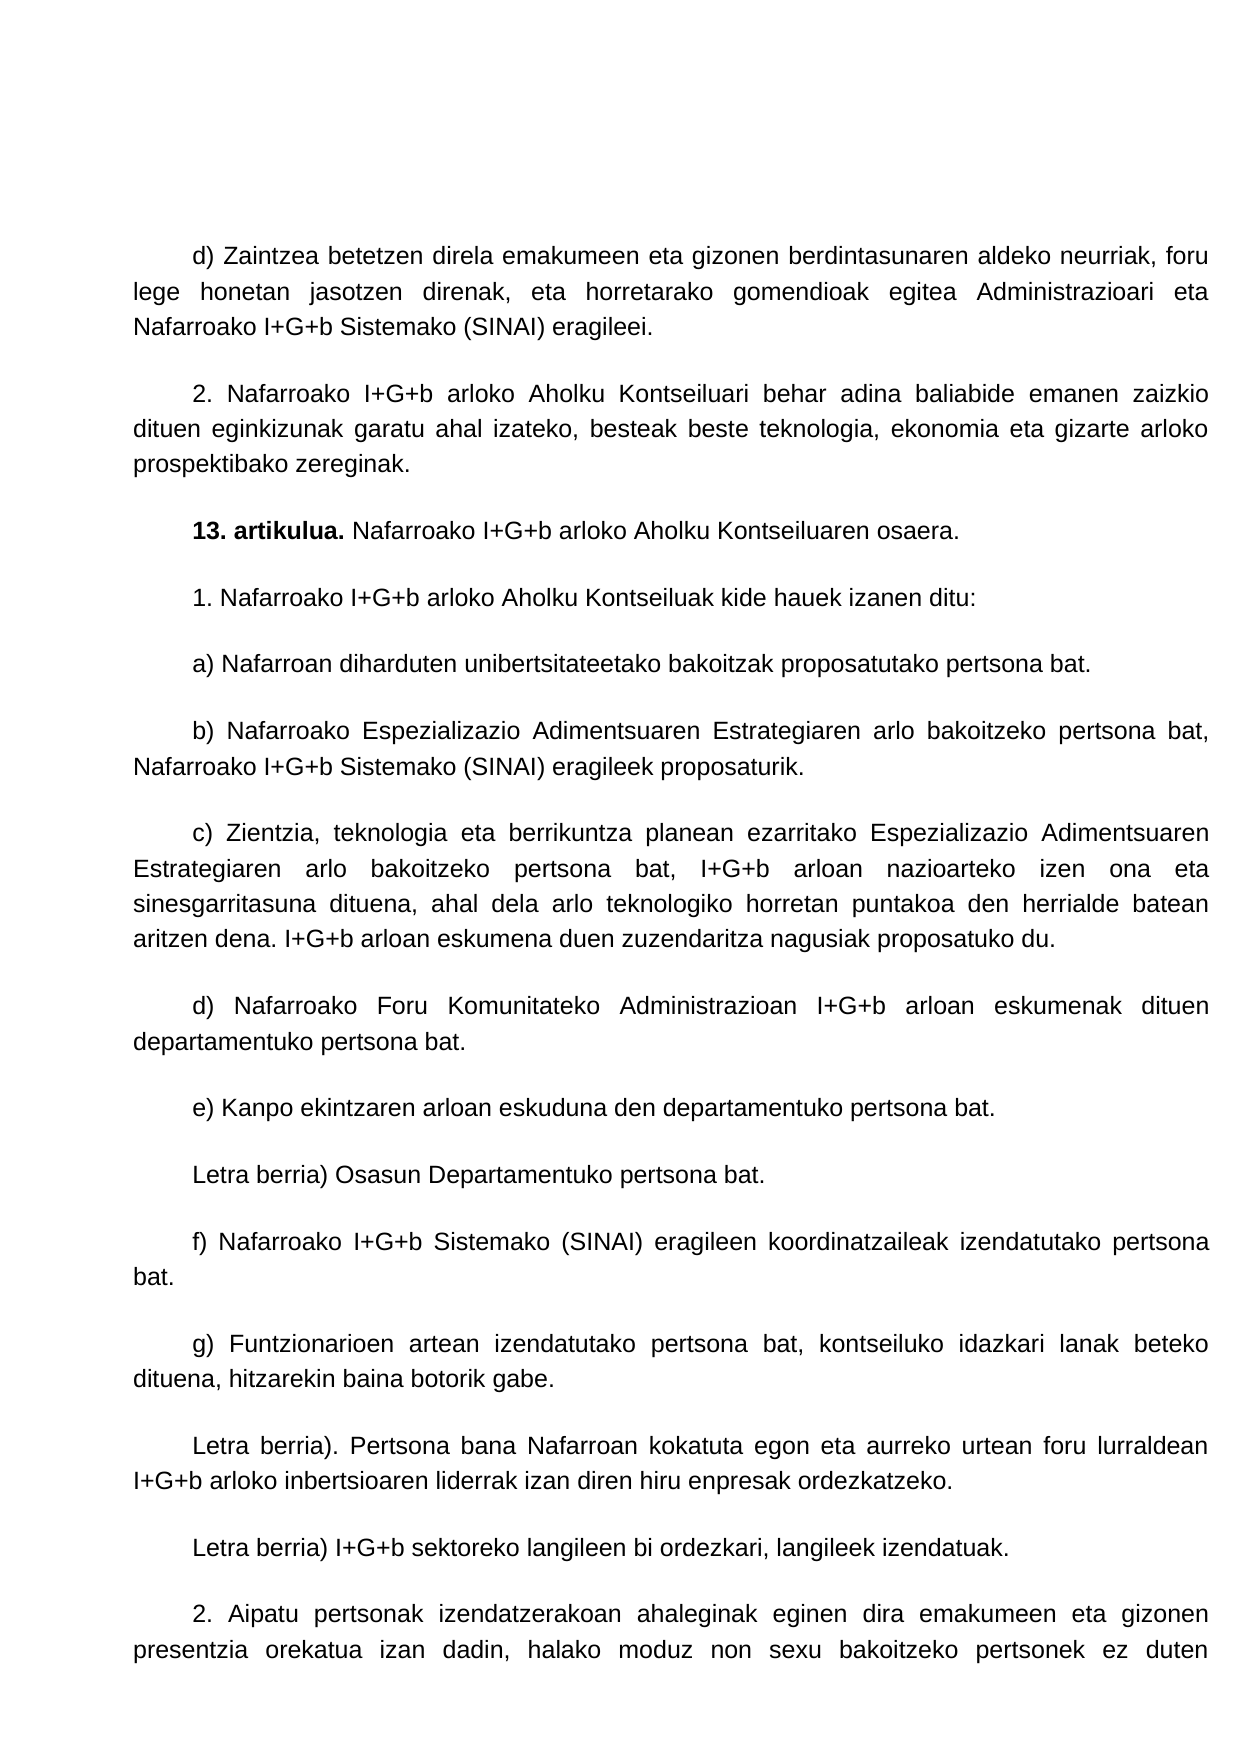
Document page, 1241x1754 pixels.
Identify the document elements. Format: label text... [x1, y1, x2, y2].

text f) Nafarroako I+G+b Sistemako (SINAI) eragileen koordinatzaileak izendatutako pertsona bat. [133, 1222, 1211, 1292]
text c) Zientzia, teknologia eta berrikuntza planean ezarritako Espezializazio Adimentsuaren Estrategiaren arlo bakoitzeko pertsona bat, I+G+b arloan nazioarteko izen ona eta sinesgarritasuna dituena, ahal dela arlo teknologiko horretan puntakoa den herrialde batean aritzen dena. I+G+b arloan eskumena duen zuzendaritza nagusiak proposatuko du. [133, 813, 1211, 955]
text d) Zaintzea betetzen direla emakumeen eta gizonen berdintasunaren aldeko neurriak, foru lege honetan jasotzen direnak, eta horretarako gomendioak egitea Administrazioari eta Nafarroako I+G+b Sistemako (SINAI) eragileei. [133, 236, 1211, 342]
text e) Kanpo ekintzaren arloan eskuduna den departamentuko pertsona bat. [133, 1088, 1211, 1124]
text a) Nafarroan diharduten unibertsitateetako bakoitzak proposatutako pertsona bat. [0, 644, 1211, 680]
text 13. artikulua. Nafarroako I+G+b arloko Aholku Kontseiluaren osaera. [133, 511, 1211, 547]
text 2. Nafarroako I+G+b arloko Aholku Kontseiluari behar adina baliabide emanen zaizkio dituen eginkizunak garatu ahal izateko, besteak beste teknologia, ekonomia eta gizarte arloko prospektibako zereginak. [133, 374, 1211, 480]
text 1. Nafarroako I+G+b arloko Aholku Kontseiluak kide hauek izanen ditu: [133, 578, 1211, 613]
text b) Nafarroako Espezializazio Adimentsuaren Estrategiaren arlo bakoitzeko pertsona bat, Nafarroako I+G+b Sistemako (SINAI) eragileek proposaturik. [133, 711, 1211, 782]
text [133, 1594, 1211, 1665]
text d) Nafarroako Foru Komunitateko Administrazioan I+G+b arloan eskumenak dituen departamentuko pertsona bat. [0, 986, 1211, 1057]
text Letra berria) Osasun Departamentuko pertsona bat. [133, 1155, 1211, 1190]
text g) Funtzionarioen artean izendatutako pertsona bat, kontseiluko idazkari lanak beteko dituena, hitzarekin baina botorik gabe. [133, 1324, 1211, 1394]
text Letra berria) I+G+b sektoreko langileen bi ordezkari, langileek izendatuak. [0, 1528, 1211, 1563]
text Letra berria). Pertsona bana Nafarroan kokatuta egon eta aurreko urtean foru lurraldean I+G+b arloko inbertsioaren liderrak izan diren hiru enpresak ordezkatzeko. [0, 1426, 1211, 1497]
